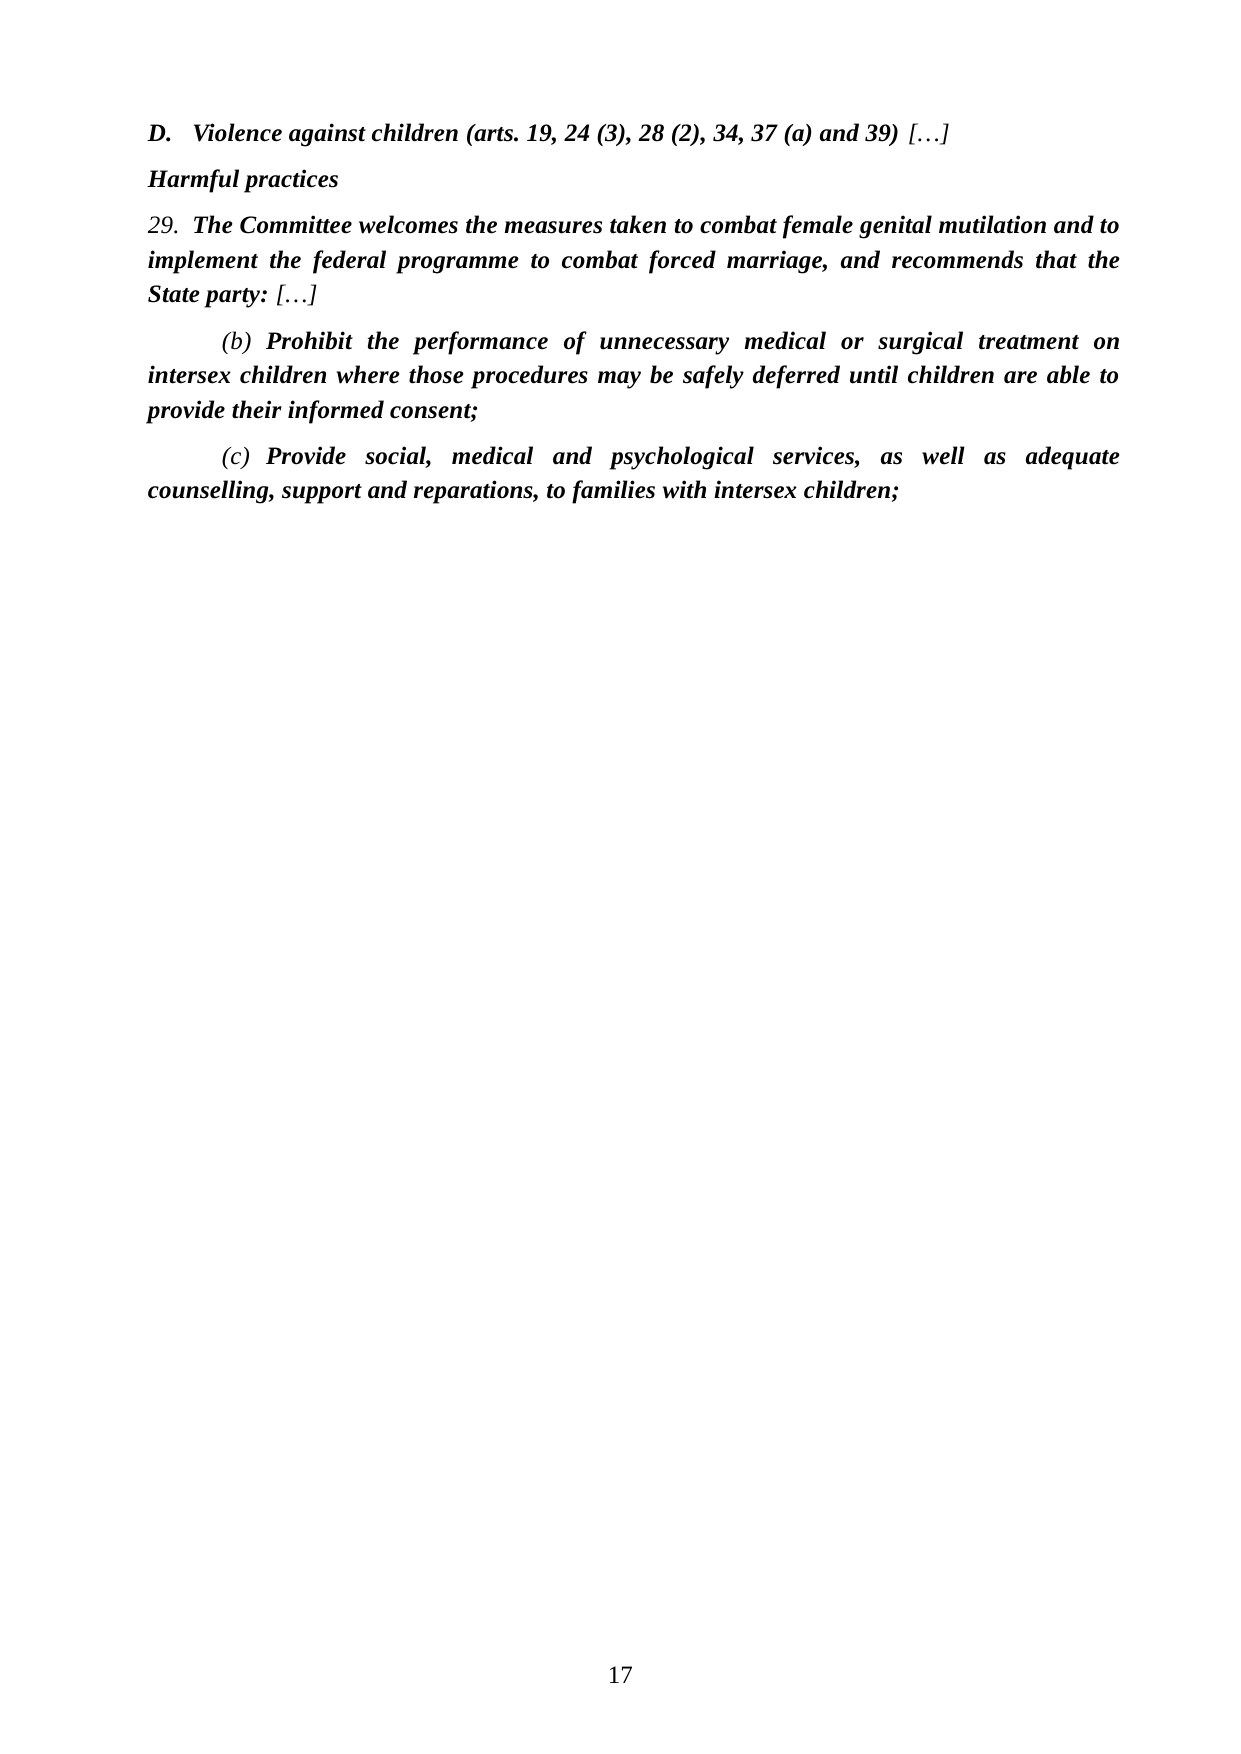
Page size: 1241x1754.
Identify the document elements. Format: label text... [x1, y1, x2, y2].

text (c) Provide social, medical and psychological services, as well as adequate counselling, support and reparations, to families with intersex children; [148, 441, 1122, 504]
text (b) Prohibit the performance of unnecessary medical or surgical treatment on intersex children where those procedures may be safely deferred until children are able to provide their informed consent; [148, 326, 1122, 423]
text D. Violence against children (arts. 19, 24 (3), 28 (2), 34, 37 (a) and 39) […] [148, 118, 1122, 147]
text Harmful practices [148, 164, 1122, 193]
text 29. The Committee welcomes the measures taken to combat female genital mutilation and to implement the federal programme to combat forced marriage, and recommends that the State party: […] [148, 211, 1122, 308]
